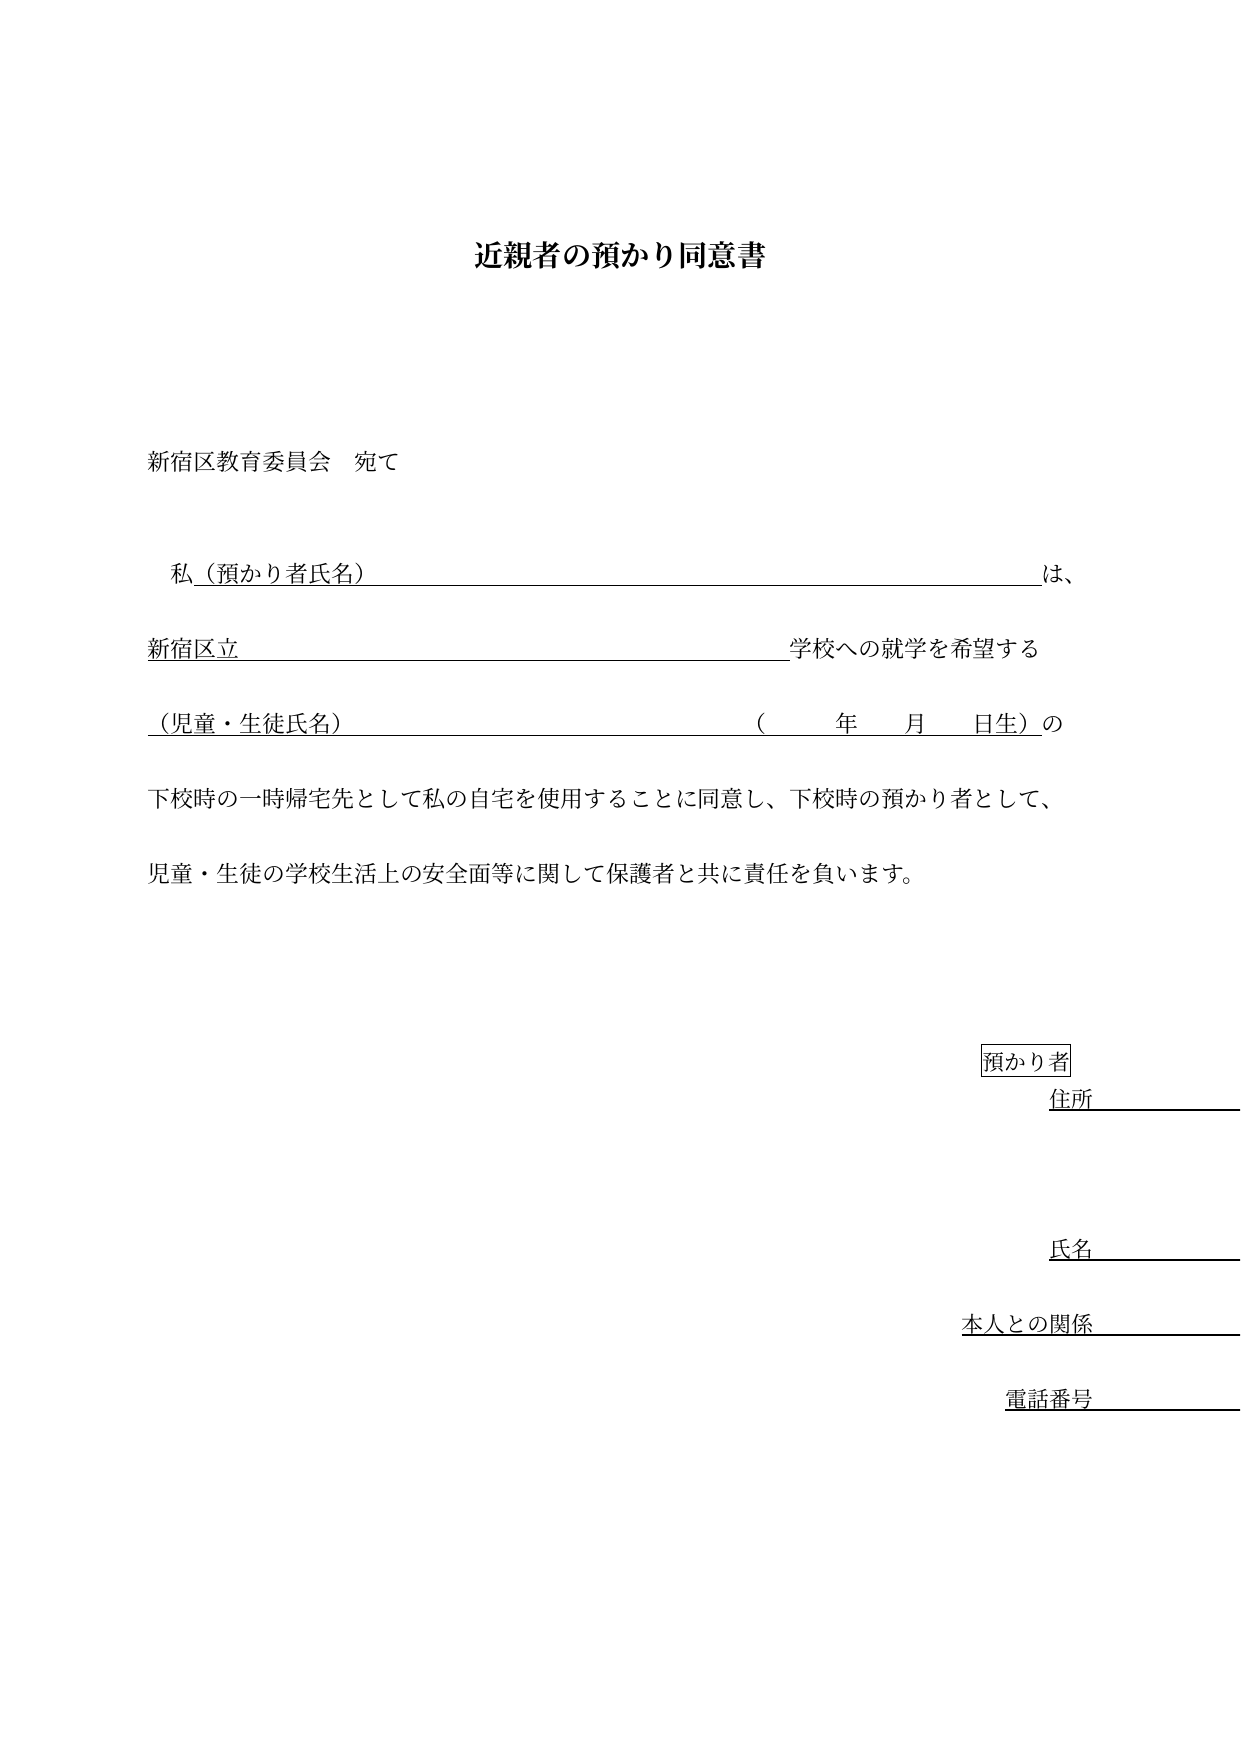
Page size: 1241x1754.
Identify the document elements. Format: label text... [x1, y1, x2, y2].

text 児童・生徒の学校生活上の安全面等に関して保護者と共に責任を負います。 [148, 854, 1092, 892]
text 氏名 [148, 1229, 1092, 1267]
text 住所 [148, 1079, 1092, 1117]
text 電話番号 [148, 1379, 1092, 1417]
text 預かり者 [148, 1042, 1071, 1079]
text 下校時の一時帰宅先として私の自宅を使用することに同意し、下校時の預かり者として、 [148, 779, 1092, 817]
text 私（預かり者氏名） は、 [148, 554, 1092, 592]
text 本人との関係 [148, 1304, 1092, 1342]
text 新宿区教育委員会 宛て [148, 442, 1092, 479]
text 新宿区立 学校への就学を希望する [148, 629, 1092, 667]
text 近親者の預かり同意書 [148, 217, 1092, 292]
text （児童・生徒氏名） （ 年 月 日生）の [148, 704, 1092, 742]
